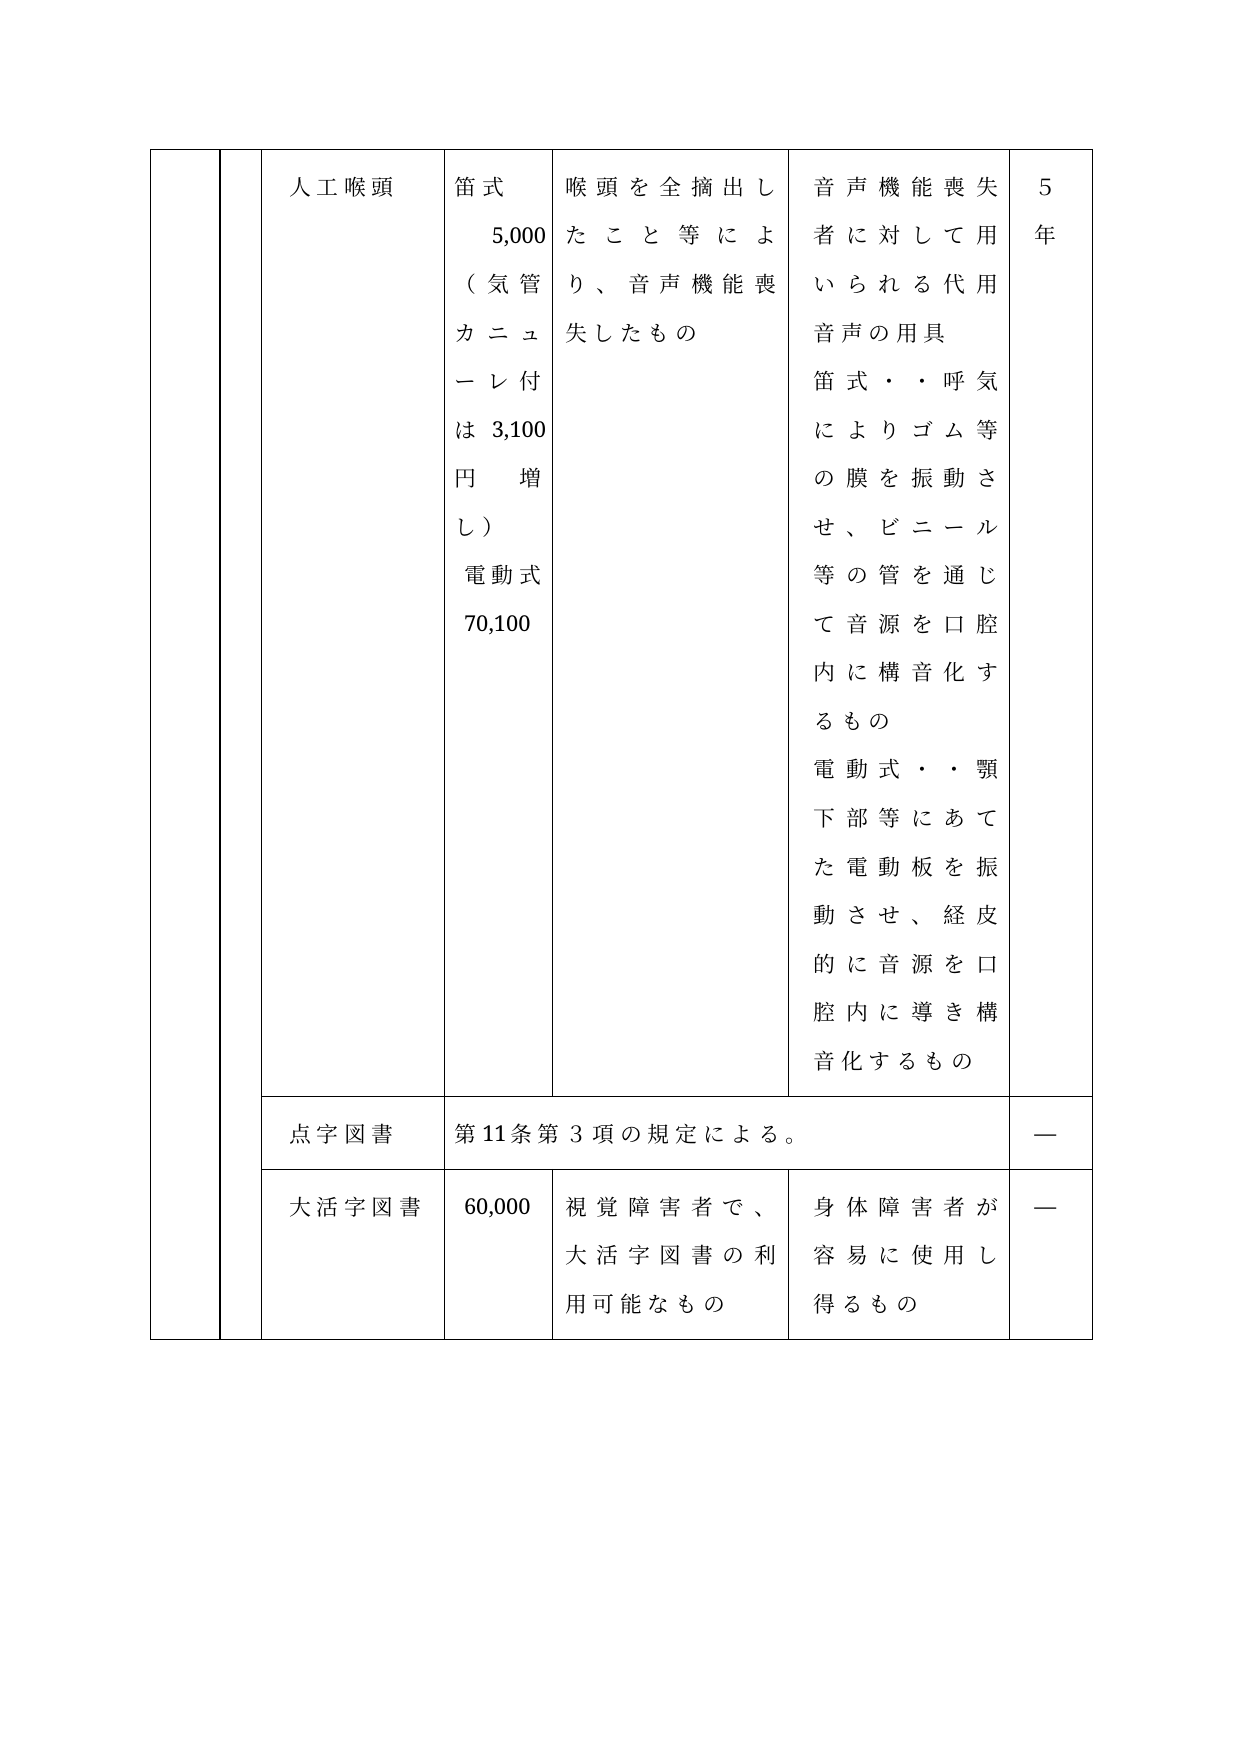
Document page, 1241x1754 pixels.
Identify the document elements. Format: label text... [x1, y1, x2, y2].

table_cell 身体障害者が容易に使用し得るもの [789, 1170, 1009, 1339]
table_cell 第11条第３項の規定による。 [445, 1097, 1009, 1169]
table_cell 視覚障害者で、大活字図書の利用可能なもの [553, 1170, 788, 1339]
table_cell ― [1010, 1170, 1092, 1339]
table_cell 喉頭を全摘出したこと等により、音声機能喪失したもの [553, 150, 788, 1096]
table_cell 大活字図書 [262, 1170, 444, 1339]
table_cell ― [1010, 1097, 1092, 1169]
table_cell 点字図書 [262, 1097, 444, 1169]
table_cell 音声機能喪失者に対して用いられる代用音声の用具 笛式・・呼気によりゴム等の膜を振動させ、ビニール等の管を通じて音源を口腔内に構音化するもの 電動式・・顎下部等にあてた電動板を振動させ、経皮的に音源を口腔内に導き構音化するもの [789, 150, 1009, 1096]
table_cell 人工喉頭 [262, 150, 444, 1096]
table_cell 笛式 5,000 （気管カニューレ付は3,100円増し） 電動式 70,100 [445, 150, 552, 1096]
table_cell 60,000 [445, 1170, 552, 1339]
table_cell ５年 [1010, 150, 1092, 1096]
